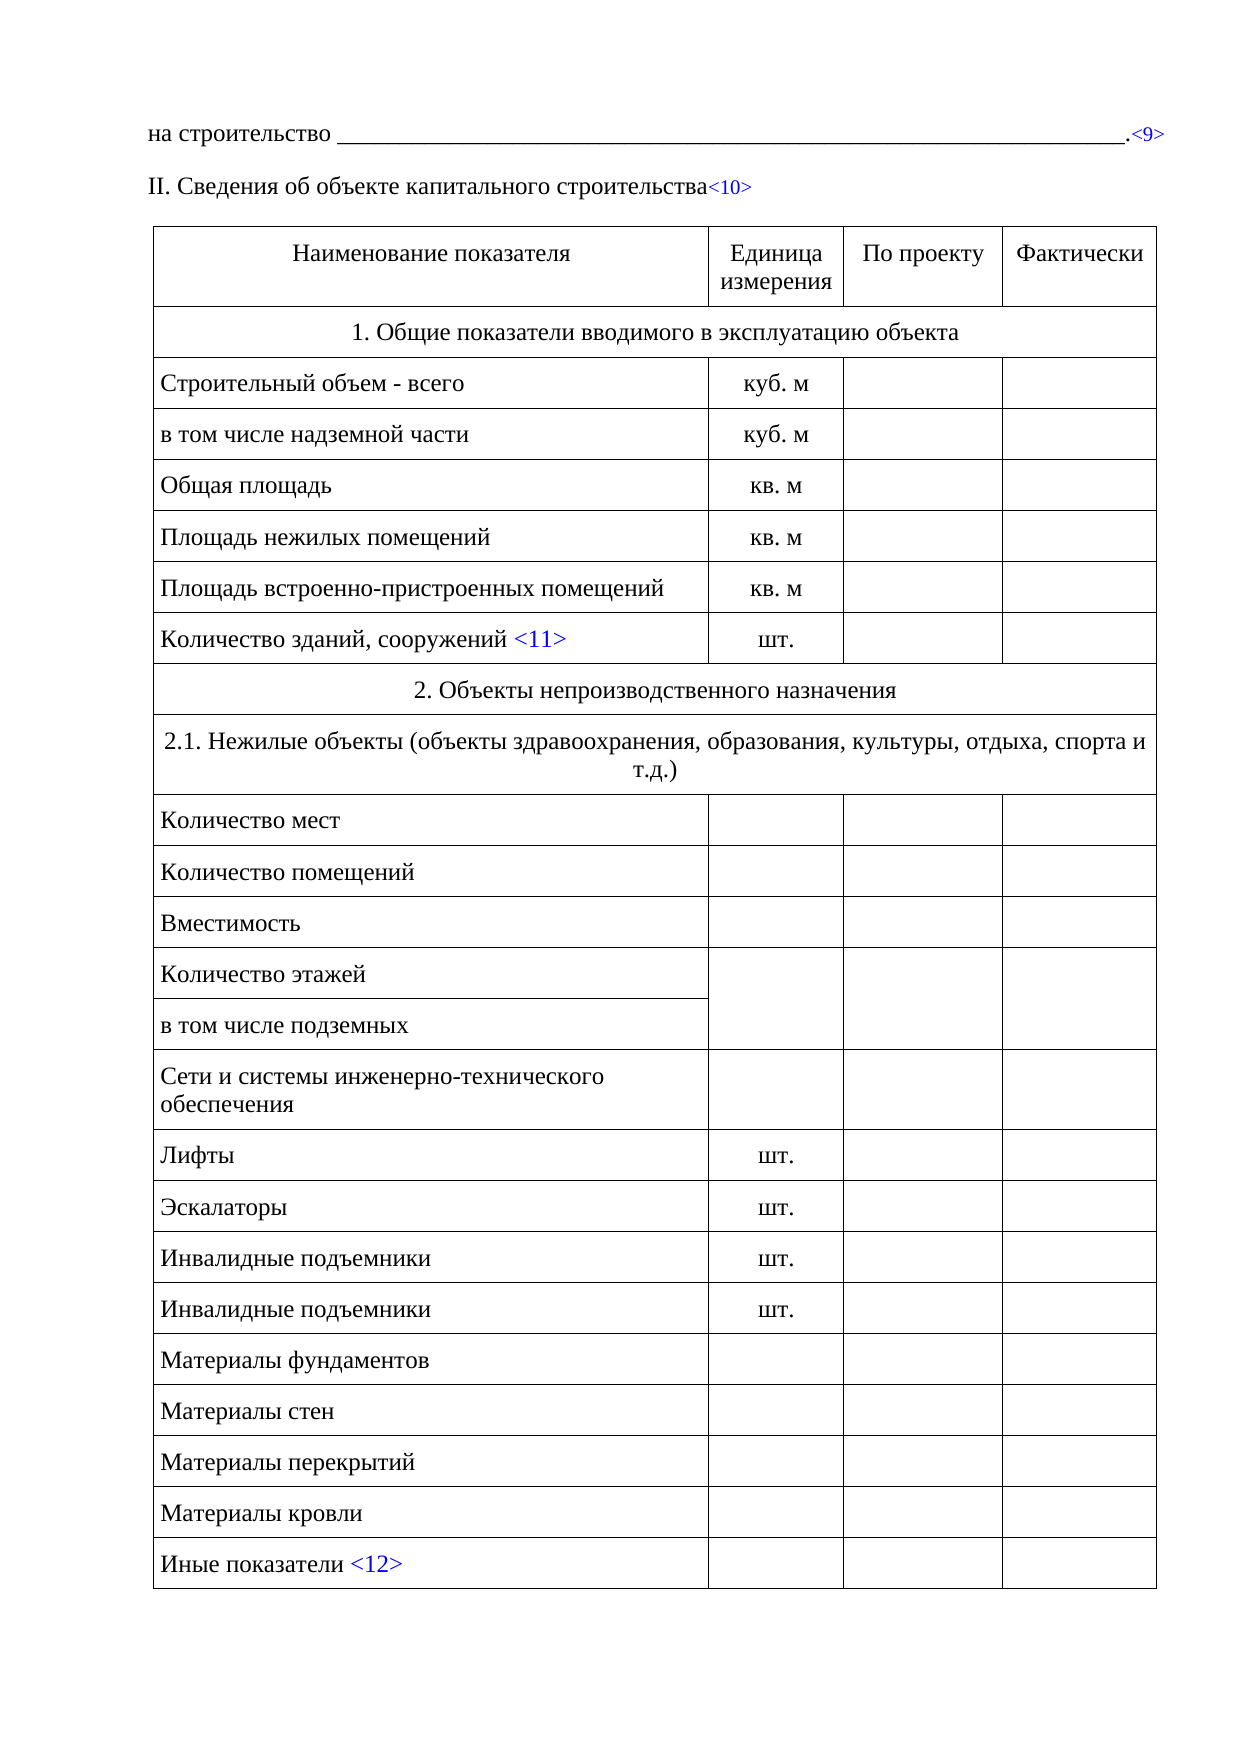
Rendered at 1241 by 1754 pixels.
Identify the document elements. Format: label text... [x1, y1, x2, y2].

table_cell Материалы перекрытий [154, 1436, 708, 1486]
table_cell Строительный объем - всего [154, 358, 708, 408]
table_cell [709, 795, 843, 845]
table_cell [1003, 1130, 1156, 1180]
table_cell [844, 1385, 1002, 1435]
table_cell Иные показатели <12> [154, 1538, 708, 1588]
table_cell в том числе подземных [154, 999, 708, 1049]
table_cell [1003, 1436, 1156, 1486]
table_cell шт. [709, 1181, 843, 1231]
table_cell [844, 409, 1002, 459]
table_cell кв. м [709, 460, 843, 510]
text II. Сведения об объекте капитального строительства<10> [148, 171, 1181, 200]
table_cell Количество этажей [154, 948, 708, 998]
table_cell [844, 846, 1002, 896]
table_cell [844, 358, 1002, 408]
table_cell Количество зданий, сооружений <11> [154, 613, 708, 663]
table_cell [844, 897, 1002, 947]
table_cell [844, 1130, 1002, 1180]
table_cell [1003, 562, 1156, 612]
table_cell 2.1. Нежилые объекты (объекты здравоохранения, образования, культуры, отдыха, спорта и т.д.) [154, 715, 1156, 794]
table_header Наименование показателя [154, 227, 708, 306]
table_cell [844, 1436, 1002, 1486]
table_cell [1003, 358, 1156, 408]
table_cell [1003, 1538, 1156, 1588]
table_cell [844, 795, 1002, 845]
table_cell [844, 613, 1002, 663]
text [148, 118, 1181, 147]
table_cell шт. [709, 1130, 843, 1180]
table_cell [709, 1385, 843, 1435]
table_cell [1003, 1283, 1156, 1333]
table_cell шт. [709, 1283, 843, 1333]
table_header Фактически [1003, 227, 1156, 306]
table_cell [844, 1232, 1002, 1282]
table_cell Сети и системы инженерно-технического обеспечения [154, 1050, 708, 1129]
table_cell [844, 1283, 1002, 1333]
table_cell [844, 1334, 1002, 1384]
table_cell [1003, 460, 1156, 510]
table_cell [1003, 1487, 1156, 1537]
table_cell [1003, 1334, 1156, 1384]
table_cell [844, 1050, 1002, 1129]
table_cell [709, 1436, 843, 1486]
table_cell [709, 948, 843, 1049]
table_cell [1003, 1181, 1156, 1231]
table_cell [709, 846, 843, 896]
table_cell шт. [709, 1232, 843, 1282]
table_cell [844, 511, 1002, 561]
table_cell [709, 1050, 843, 1129]
table_cell в том числе надземной части [154, 409, 708, 459]
table_cell Материалы кровли [154, 1487, 708, 1537]
table_cell [844, 1181, 1002, 1231]
table_cell [1003, 897, 1156, 947]
table_cell [709, 897, 843, 947]
table_cell Лифты [154, 1130, 708, 1180]
table_cell Эскалаторы [154, 1181, 708, 1231]
table_cell Инвалидные подъемники [154, 1232, 708, 1282]
table_cell шт. [709, 613, 843, 663]
table_header По проекту [844, 227, 1002, 306]
table_cell [844, 1487, 1002, 1537]
table_cell [844, 948, 1002, 1049]
table_cell [844, 460, 1002, 510]
table_cell Количество помещений [154, 846, 708, 896]
table_cell Вместимость [154, 897, 708, 947]
table_cell [1003, 409, 1156, 459]
table_cell куб. м [709, 358, 843, 408]
table_cell Площадь встроенно-пристроенных помещений [154, 562, 708, 612]
table_cell Количество мест [154, 795, 708, 845]
table_cell [709, 1334, 843, 1384]
table_cell [844, 562, 1002, 612]
table_cell [1003, 1232, 1156, 1282]
table_cell Материалы стен [154, 1385, 708, 1435]
table_cell [709, 1487, 843, 1537]
table_cell [1003, 795, 1156, 845]
table_cell [1003, 1050, 1156, 1129]
table_header Единица измерения [709, 227, 843, 306]
table_cell Площадь нежилых помещений [154, 511, 708, 561]
table_cell [709, 1538, 843, 1588]
table_cell [1003, 613, 1156, 663]
table_cell [1003, 846, 1156, 896]
table_cell кв. м [709, 562, 843, 612]
table_cell 2. Объекты непроизводственного назначения [154, 664, 1156, 714]
table_cell куб. м [709, 409, 843, 459]
table_cell [1003, 948, 1156, 1049]
table_cell [844, 1538, 1002, 1588]
table_cell Общая площадь [154, 460, 708, 510]
table_cell 1. Общие показатели вводимого в эксплуатацию объекта [154, 307, 1156, 357]
table_cell кв. м [709, 511, 843, 561]
table_cell Инвалидные подъемники [154, 1283, 708, 1333]
table_cell [1003, 1385, 1156, 1435]
table_cell Материалы фундаментов [154, 1334, 708, 1384]
table_cell [1003, 511, 1156, 561]
